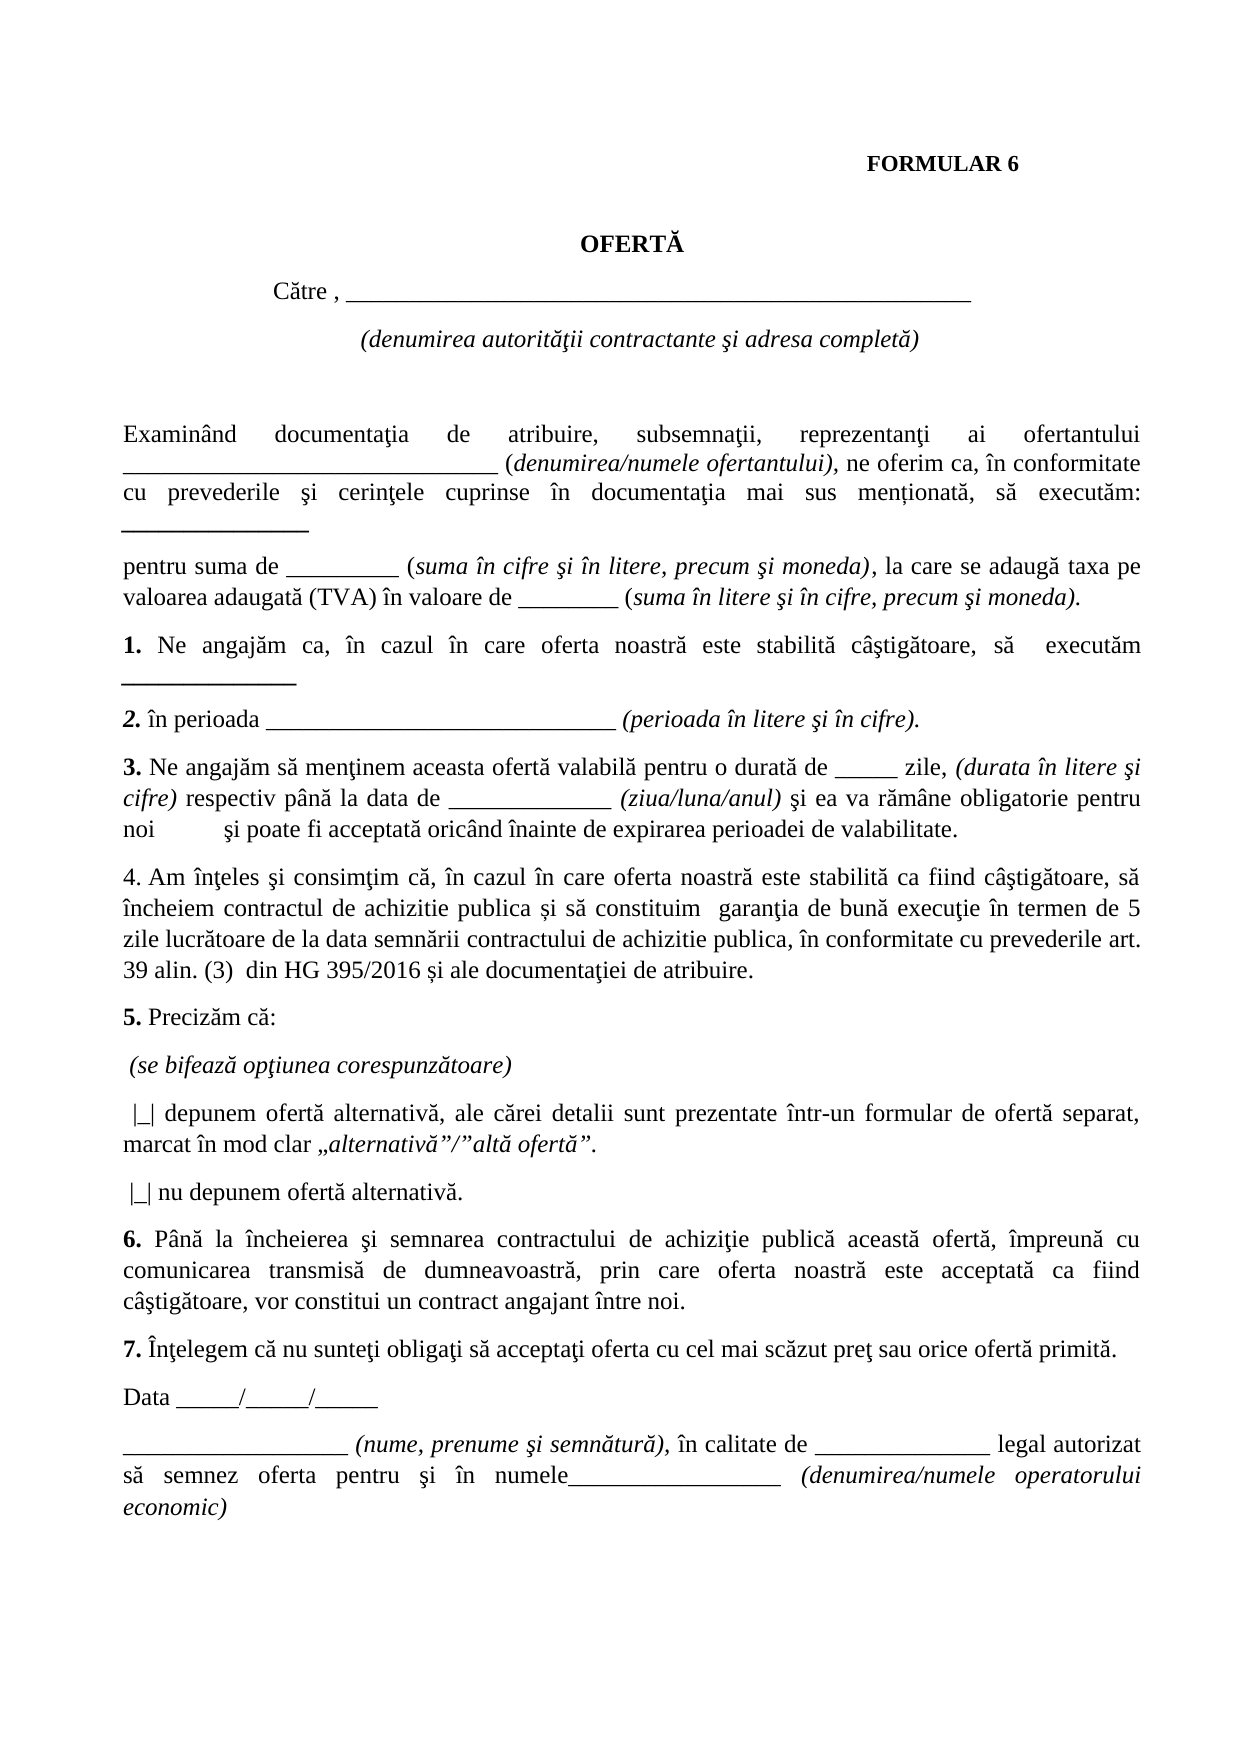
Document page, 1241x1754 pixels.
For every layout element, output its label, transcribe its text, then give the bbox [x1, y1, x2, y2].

text 5. Precizăm că: [123, 1002, 1141, 1031]
list Am înţeles şi consimţim că, în cazul în care oferta noastră este stabilită ca fiind câştigătoare, să încheiem contractul de achizitie publica și să constituim garanţia de bună execuţie în termen de 5 zile lucrătoare de la data semnării contractului de achizitie publica, în conformitate cu prevederile art. 39 alin. (3) din HG 395/2016 și ale documentaţiei de atribuire. [123, 862, 1141, 983]
text __________________ (nume, prenume şi semnătură), în calitate de ______________ legal autorizat să semnez oferta pentru şi în numele_________________ (denumirea/numele operatorului economic) [123, 1429, 1141, 1520]
list pentru suma de _________ (suma în cifre şi în litere, precum şi moneda), la care se adaugă taxa pe valoarea adaugată (TVA) în valoare de ________ (suma în litere şi în cifre, precum şi moneda). [123, 551, 1141, 611]
text 6. Până la încheierea şi semnarea contractului de achiziţie publică această ofertă, împreună cu comunicarea transmisă de dumneavoastră, prin care oferta noastră este acceptată ca fiind câştigătoare, vor constitui un contract angajant între noi. [123, 1224, 1141, 1315]
text 3. Ne angajăm să menţinem aceasta ofertă valabilă pentru o durată de _____ zile, (durata în litere şi cifre) respectiv până la data de _____________ (ziua/luna/anul) şi ea va rămâne obligatorie pentru noi şi poate fi acceptată oricând înainte de expirarea perioadei de valabilitate. [123, 752, 1141, 843]
list 2. în perioada ____________________________ (perioada în litere şi în cifre). [123, 704, 1141, 733]
text OFERTĂ [123, 229, 1141, 257]
text Examinând documentaţia de atribuire, subsemnaţii, reprezentanţi ai ofertantului ______________________________ (denumirea/numele ofertantului), ne oferim ca, în conformitate cu prevederile şi cerinţele cuprinse în documentaţia mai sus menționată, să executăm: _______________ [123, 419, 1141, 534]
text FORMULAR 6 [823, 149, 1141, 176]
text (denumirea autorităţii contractante şi adresa completă) [273, 324, 1141, 353]
text |_| depunem ofertă alternativă, ale cărei detalii sunt prezentate într-un formular de ofertă separat, marcat în mod clar „alternativă”/”altă ofertă”. [123, 1098, 1141, 1158]
text Către , __________________________________________________ [198, 276, 1141, 305]
text |_| nu depunem ofertă alternativă. [123, 1177, 1141, 1205]
text (se bifează opţiunea corespunzătoare) [123, 1050, 1141, 1079]
text 7. Înţelegem că nu sunteţi obligaţi să acceptaţi oferta cu cel mai scăzut preţ sau orice ofertă primită. [123, 1334, 1141, 1363]
text Data _____/_____/_____ [123, 1382, 1141, 1411]
text 1. Ne angajăm ca, în cazul în care oferta noastră este stabilită câştigătoare, să executăm ______________ [123, 630, 1141, 687]
